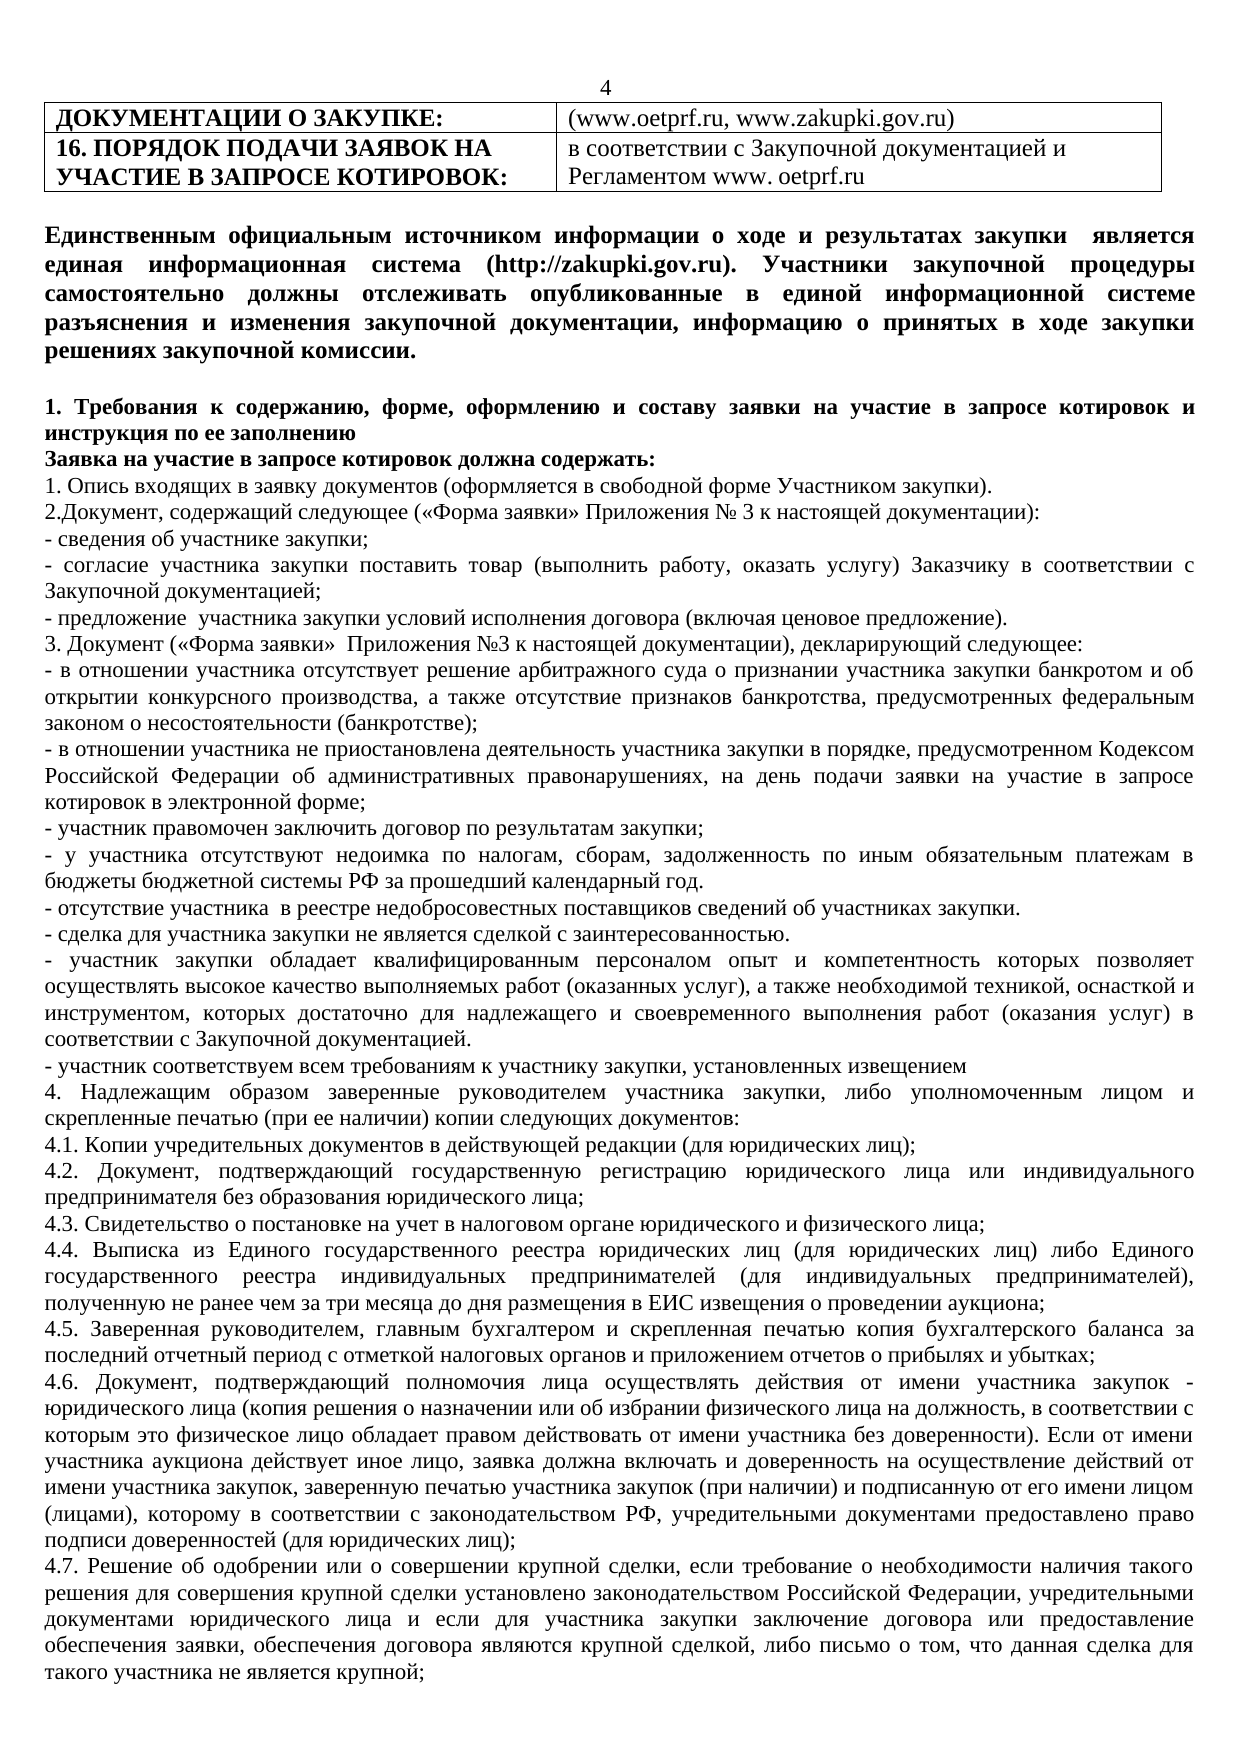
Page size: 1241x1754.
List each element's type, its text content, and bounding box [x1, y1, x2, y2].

table_cell 16. ПОРЯДОК ПОДАЧИ ЗАЯВОК НА УЧАСТИЕ В ЗАПРОСЕ КОТИРОВОК: [45, 133, 556, 191]
text - участник соответствуем всем требованиям к участнику закупки, установленных извещением [44, 1052, 1196, 1078]
text 3. Документ («Форма заявки» Приложения №3 к настоящей документации), декларирующий следующее: [44, 630, 1196, 656]
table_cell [45, 103, 556, 132]
text - сделка для участника закупки не является сделкой с заинтересованностью. [44, 920, 1196, 946]
text - отсутствие участника в реестре недобросовестных поставщиков сведений об участниках закупки. [44, 893, 1196, 920]
text 4.4. Выписка из Единого государственного реестра юридических лиц (для юридических лиц) либо Единого государственного реестра индивидуальных предпринимателей (для индивидуальных предпринимателей), полученную не ранее чем за три месяца до дня размещения в ЕИС извещения о проведении аукциона; [44, 1236, 1196, 1315]
list Единственным официальным источником информации о ходе и результатах закупки является единая информационная система (http://zakupki.gov.ru). Участники закупочной процедуры самостоятельно должны отслеживать опубликованные в единой информационной системе разъяснения и изменения закупочной документации, информацию о принятых в ходе закупки решениях закупочной комиссии. [44, 220, 1196, 364]
text - в отношении участника не приостановлена деятельность участника закупки в порядке, предусмотренном Кодексом Российской Федерации об административных правонарушениях, на день подачи заявки на участие в запросе котировок в электронной форме; [44, 735, 1196, 814]
text Заявка на участие в запросе котировок должна содержать: [44, 446, 1196, 472]
text 4.1. Копии учредительных документов в действующей редакции (для юридических лиц); [44, 1131, 1196, 1157]
table_cell в соответствии с Закупочной документацией и Регламентом www. oetprf.ru [557, 133, 1161, 191]
text - у участника отсутствуют недоимка по налогам, сборам, задолженность по иным обязательным платежам в бюджеты бюджетной системы РФ за прошедший календарный год. [44, 841, 1196, 893]
text 4.7. Решение об одобрении или о совершении крупной сделки, если требование о необходимости наличия такого решения для совершения крупной сделки установлено законодательством Российской Федерации, учредительными документами юридического лица и если для участника закупки заключение договора или предоставление обеспечения заявки, обеспечения договора являются крупной сделкой, либо письмо о том, что данная сделка для такого участника не является крупной; [44, 1552, 1196, 1684]
text - участник правомочен заключить договор по результатам закупки; [44, 814, 1196, 841]
text 4.6. Документ, подтверждающий полномочия лица осуществлять действия от имени участника закупок - юридического лица (копия решения о назначении или об избрании физического лица на должность, в соответствии с которым это физическое лицо обладает правом действовать от имени участника без доверенности). Если от имени участника аукциона действует иное лицо, заявка должна включать и доверенность на осуществление действий от имени участника закупок, заверенную печатью участника закупок (при наличии) и подписанную от его имени лицом (лицами), которому в соответствии с законодательством РФ, учредительными документами предоставлено право подписи доверенностей (для юридических лиц); [44, 1368, 1196, 1552]
text 4.2. Документ, подтверждающий государственную регистрацию юридического лица или индивидуального предпринимателя без образования юридического лица; [44, 1157, 1196, 1210]
list Требования к содержанию, форме, оформлению и составу заявки на участие в запросе котировок и инструкция по ее заполнению [44, 393, 1196, 446]
text 4.5. Заверенная руководителем, главным бухгалтером и скрепленная печатью копия бухгалтерского баланса за последний отчетный период с отметкой налоговых органов и приложением отчетов о прибылях и убытках; [44, 1315, 1196, 1368]
text - в отношении участника отсутствует решение арбитражного суда о признании участника закупки банкротом и об открытии конкурсного производства, а также отсутствие признаков банкротства, предусмотренных федеральным законом о несостоятельности (банкротстве); [44, 656, 1196, 735]
text - участник закупки обладает квалифицированным персоналом опыт и компетентность которых позволяет осуществлять высокое качество выполняемых работ (оказанных услуг), а также необходимой техникой, оснасткой и инструментом, которых достаточно для надлежащего и своевременного выполнения работ (оказания услуг) в соответствии с Закупочной документацией. [44, 946, 1196, 1052]
text - предложение участника закупки условий исполнения договора (включая ценовое предложение). [44, 604, 1196, 630]
text - согласие участника закупки поставить товар (выполнить работу, оказать услугу) Заказчику в соответствии с Закупочной документацией; [44, 551, 1196, 604]
text 2.Документ, содержащий следующее («Форма заявки» Приложения № 3 к настоящей документации): [44, 498, 1196, 524]
text 1. Опись входящих в заявку документов (оформляется в свободной форме Участником закупки). [44, 472, 1196, 498]
text - сведения об участнике закупки; [44, 524, 1196, 551]
text 4.3. Свидетельство о постановке на учет в налоговом органе юридического и физического лица; [44, 1210, 1196, 1236]
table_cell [557, 103, 1161, 132]
text 4. Надлежащим образом заверенные руководителем участника закупки, либо уполномоченным лицом и скрепленные печатью (при ее наличии) копии следующих документов: [44, 1078, 1196, 1131]
